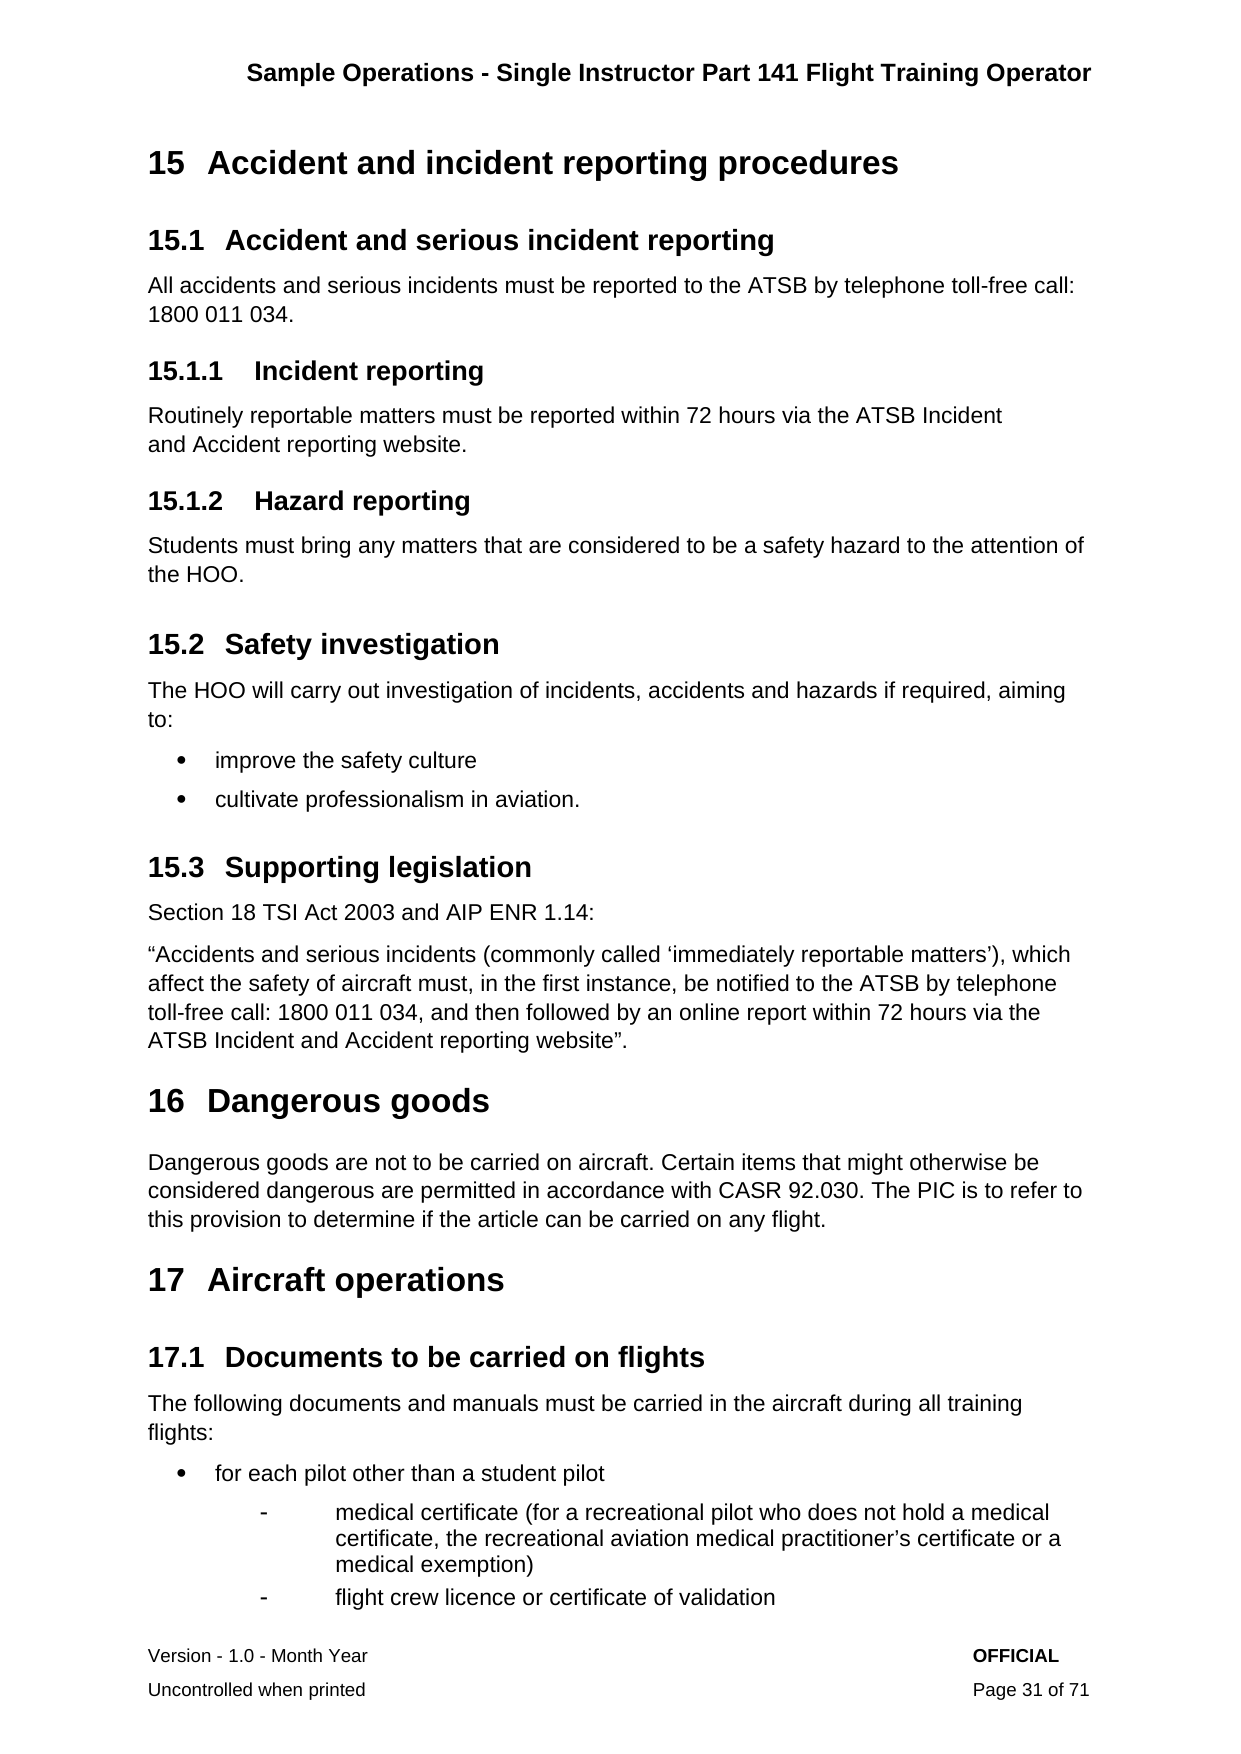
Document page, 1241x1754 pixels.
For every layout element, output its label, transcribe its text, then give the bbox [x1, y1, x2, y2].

subtitle Documents to be carried on flights [148, 1340, 1092, 1374]
text Routinely reportable matters must be reported within 72 hours via the ATSB Incident and Accident reporting website. [148, 402, 1092, 457]
text Dangerous goods are not to be carried on aircraft. Certain items that might otherwise be considered dangerous are permitted in accordance with CASR 92.030. The PIC is to refer to this provision to determine if the article can be carried on any flight. [148, 1148, 1092, 1233]
subtitle Accident and incident reporting procedures [148, 143, 1092, 182]
subtitle Hazard reporting [148, 485, 1092, 516]
subtitle Accident and serious incident reporting [148, 223, 1092, 256]
text Students must bring any matters that are considered to be a safety hazard to the attention of the HOO. [148, 532, 1092, 587]
text medical certificate (for a recreational pilot who does not hold a medical certificate, the recreational aviation medical practitioner’s certificate or a medical exemption) [260, 1499, 1092, 1578]
subtitle Incident reporting [148, 355, 1092, 386]
text All accidents and serious incidents must be reported to the ATSB by telephone toll-free call: 1800 011 034. [148, 272, 1092, 327]
text cultivate professionalism in aviation. [177, 786, 1092, 812]
subtitle Supporting legislation [148, 850, 1092, 883]
text for each pilot other than a student pilot [177, 1460, 1092, 1486]
text Section 18 TSI Act 2003 and AIP ENR 1.14: [148, 899, 1092, 925]
subtitle Safety investigation [148, 627, 1092, 661]
subtitle Aircraft operations [148, 1260, 1092, 1299]
text flight crew licence or certificate of validation [260, 1584, 1092, 1610]
text improve the safety culture [177, 747, 1092, 773]
text “Accidents and serious incidents (commonly called ‘immediately reportable matters’), which affect the safety of aircraft must, in the first instance, be notified to the ATSB by telephone toll-free call: 1800 011 034, and then followed by an online report within 72 hours via the ATSB Incident and Accident reporting website”. [148, 941, 1092, 1054]
text The following documents and manuals must be carried in the aircraft during all training flights: [148, 1389, 1092, 1445]
text The HOO will carry out investigation of incidents, accidents and hazards if required, aiming to: [148, 677, 1092, 732]
subtitle Dangerous goods [148, 1081, 1092, 1120]
